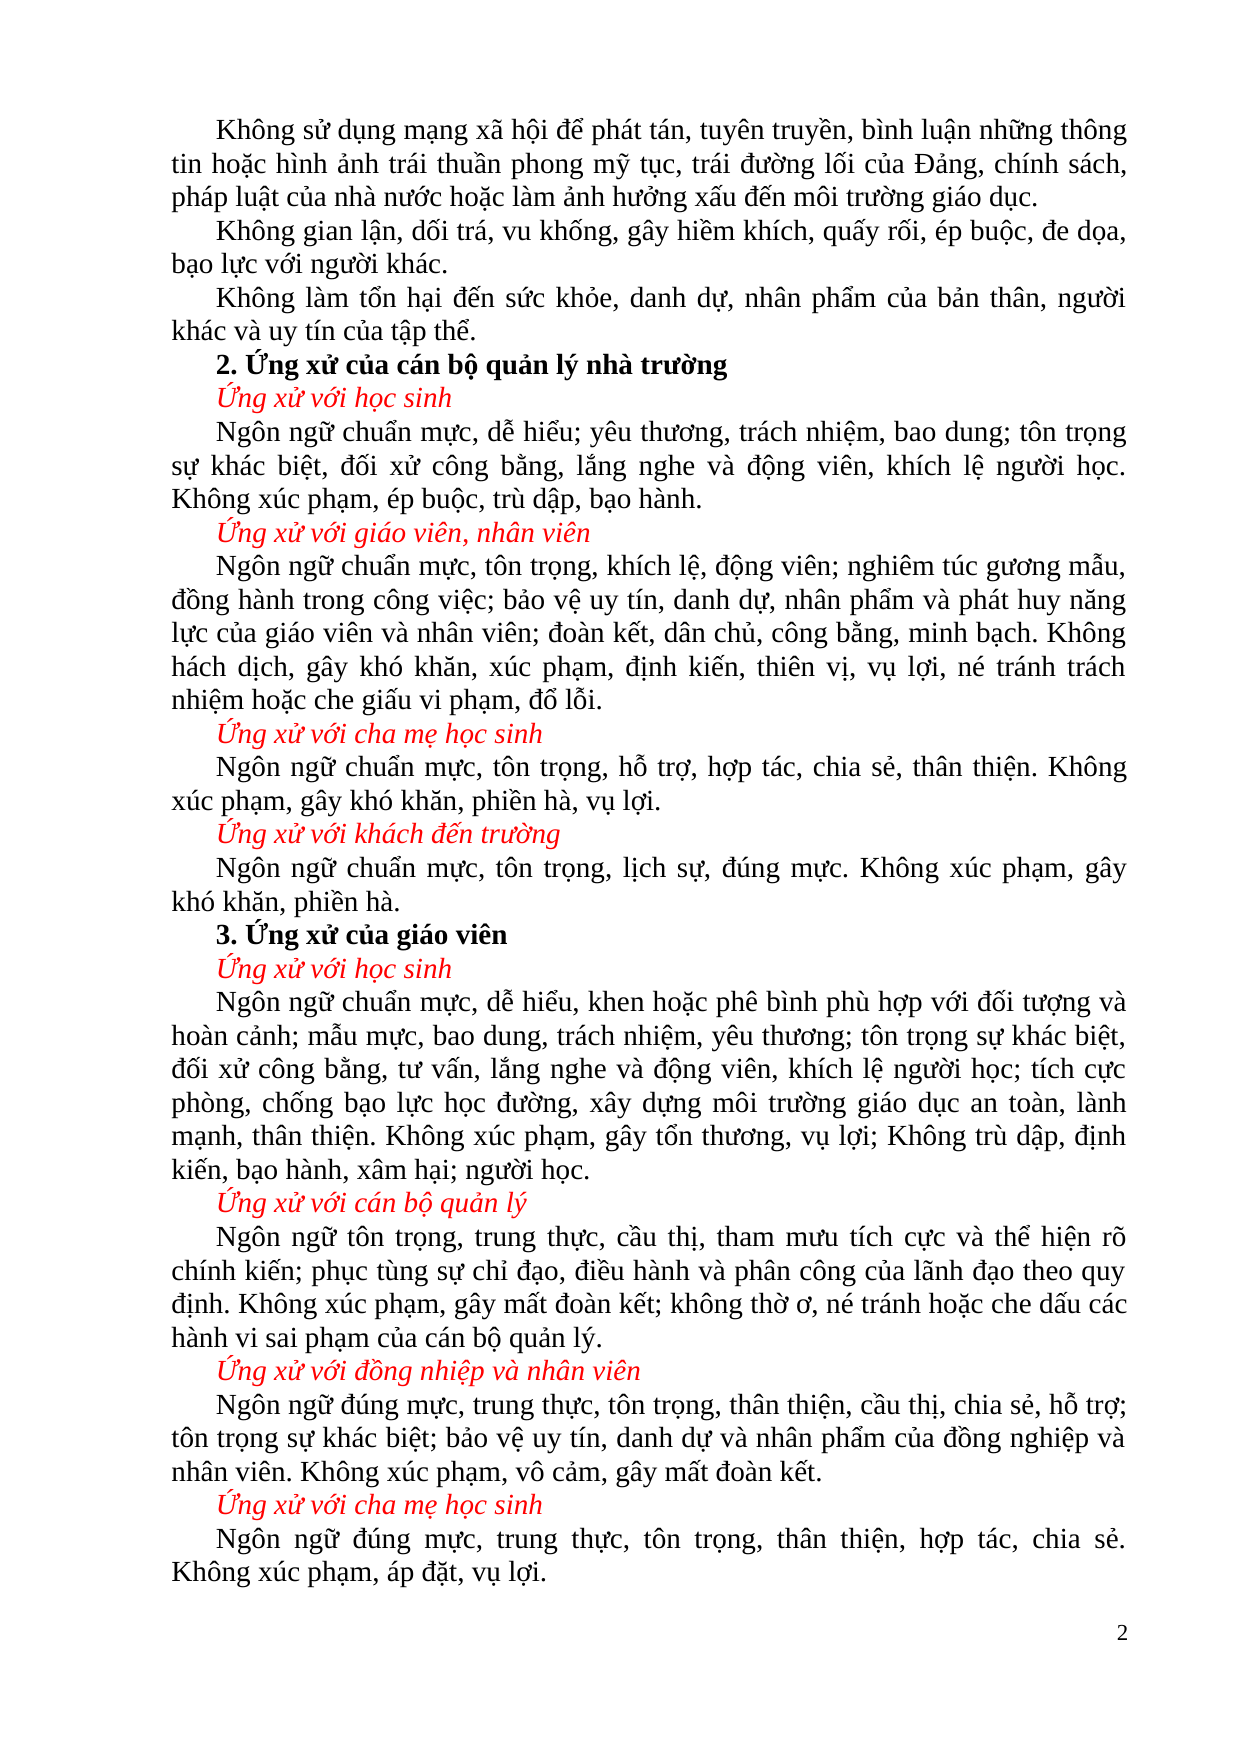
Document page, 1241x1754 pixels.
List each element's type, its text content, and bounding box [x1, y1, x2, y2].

list Không làm tổn hại đến sức khỏe, danh dự, nhân phẩm của bản thân, người khác và uy tín của tập thể. [171, 280, 1128, 347]
list Ngôn ngữ đúng mực, trung thực, tôn trọng, thân thiện, hợp tác, chia sẻ. Không xúc phạm, áp đặt, vụ lợi. [171, 1521, 1128, 1588]
list Ứng xử với học sinh [171, 951, 1128, 984]
list Ứng xử với đồng nhiệp và nhân viên [171, 1353, 1128, 1387]
list Ứng xử với cán bộ quản lý [171, 1186, 1128, 1219]
list Ngôn ngữ chuẩn mực, tôn trọng, hỗ trợ, hợp tác, chia sẻ, thân thiện. Không xúc phạm, gây khó khăn, phiền hà, vụ lợi. [171, 749, 1128, 817]
list Không gian lận, dối trá, vu khống, gây hiềm khích, quấy rối, ép buộc, đe dọa, bạo lực với người khác. [171, 213, 1128, 280]
list Ngôn ngữ chuẩn mực, dễ hiểu, khen hoặc phê bình phù hợp với đối tượng và hoàn cảnh; mẫu mực, bao dung, trách nhiệm, yêu thương; tôn trọng sự khác biệt, đối xử công bằng, tư vấn, lắng nghe và động viên, khích lệ người học; tích cực phòng, chống bạo lực học đường, xây dựng môi trường giáo dục an toàn, lành mạnh, thân thiện. Không xúc phạm, gây tổn thương, vụ lợi; Không trù dập, định kiến, bạo hành, xâm hại; người học. [171, 984, 1128, 1186]
list 2. Ứng xử của cán bộ quản lý nhà trường [216, 347, 1128, 381]
list Ngôn ngữ đúng mực, trung thực, tôn trọng, thân thiện, cầu thị, chia sẻ, hỗ trợ; tôn trọng sự khác biệt; bảo vệ uy tín, danh dự và nhân phẩm của đồng nghiệp và nhân viên. Không xúc phạm, vô cảm, gây mất đoàn kết. [171, 1387, 1128, 1487]
list Ngôn ngữ chuẩn mực, tôn trọng, khích lệ, động viên; nghiêm túc gương mẫu, đồng hành trong công việc; bảo vệ uy tín, danh dự, nhân phẩm và phát huy năng lực của giáo viên và nhân viên; đoàn kết, dân chủ, công bằng, minh bạch. Không hách dịch, gây khó khăn, xúc phạm, định kiến, thiên vị, vụ lợi, né tránh trách nhiệm hoặc che giấu vi phạm, đổ lỗi. [171, 548, 1128, 716]
list Không sử dụng mạng xã hội để phát tán, tuyên truyền, bình luận những thông tin hoặc hình ảnh trái thuần phong mỹ tục, trái đường lối của Đảng, chính sách, pháp luật của nhà nước hoặc làm ảnh hưởng xấu đến môi trường giáo dục. [171, 112, 1128, 213]
list Ngôn ngữ chuẩn mực, tôn trọng, lịch sự, đúng mực. Không xúc phạm, gây khó khăn, phiền hà. [171, 850, 1128, 917]
list Ứng xử với cha mẹ học sinh [171, 1487, 1128, 1521]
list Ứng xử với học sinh [171, 381, 1128, 414]
list Ứng xử với cha mẹ học sinh [171, 716, 1128, 749]
list Ứng xử với khách đến trường [171, 817, 1128, 850]
list Ứng xử với giáo viên, nhân viên [171, 515, 1128, 548]
list Ngôn ngữ chuẩn mực, dễ hiểu; yêu thương, trách nhiệm, bao dung; tôn trọng sự khác biệt, đối xử công bằng, lắng nghe và động viên, khích lệ người học. Không xúc phạm, ép buộc, trù dập, bạo hành. [171, 414, 1128, 515]
list Ngôn ngữ tôn trọng, trung thực, cầu thị, tham mưu tích cực và thể hiện rõ chính kiến; phục tùng sự chỉ đạo, điều hành và phân công của lãnh đạo theo quy định. Không xúc phạm, gây mất đoàn kết; không thờ ơ, né tránh hoặc che dấu các hành vi sai phạm của cán bộ quản lý. [171, 1219, 1128, 1353]
list 3. Ứng xử của giáo viên [201, 917, 1128, 951]
